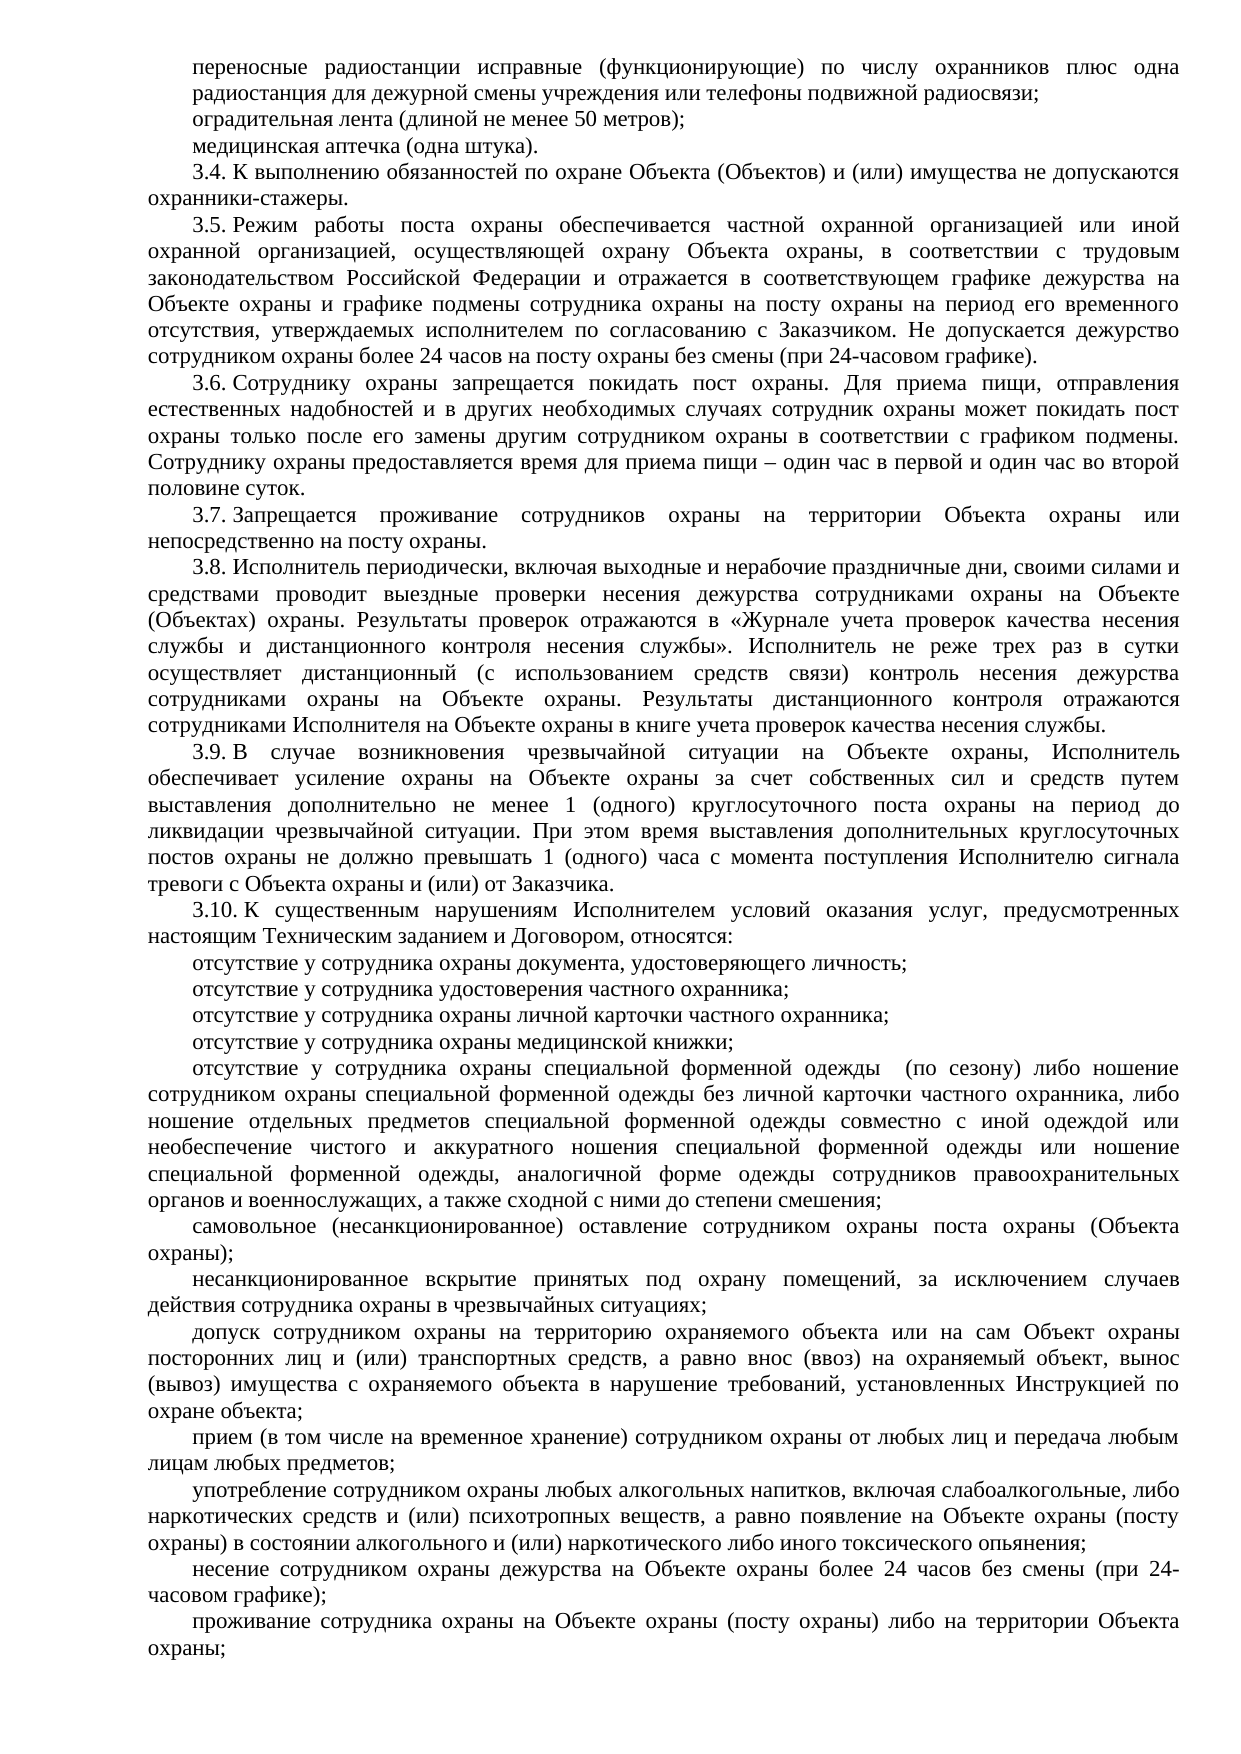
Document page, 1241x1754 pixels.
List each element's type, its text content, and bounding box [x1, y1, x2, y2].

text отсутствие у сотрудника охраны специальной форменной одежды (по сезону) либо ношение сотрудником охраны специальной форменной одежды без личной карточки частного охранника, либо ношение отдельных предметов специальной форменной одежды совместно с иной одеждой или необеспечение чистого и аккуратного ношения специальной форменной одежды или ношение специальной форменной одежды, аналогичной форме одежды сотрудников правоохранительных органов и военнослужащих, а также сходной с ними до степени смешения; [148, 1054, 1181, 1212]
text отсутствие у сотрудника удостоверения частного охранника; [148, 975, 1181, 1001]
text 3.8. Исполнитель периодически, включая выходные и нерабочие праздничные дни, своими силами и средствами проводит выездные проверки несения дежурства сотрудниками охраны на Объекте (Объектах) охраны. Результаты проверок отражаются в «Журнале учета проверок качества несения службы и дистанционного контроля несения службы». Исполнитель не реже трех раз в сутки осуществляет дистанционный (с использованием средств связи) контроль несения дежурства сотрудниками охраны на Объекте охраны. Результаты дистанционного контроля отражаются сотрудниками Исполнителя на Объекте охраны в книге учета проверок качества несения службы. [148, 553, 1181, 738]
text 3.7. Запрещается проживание сотрудников охраны на территории Объекта охраны или непосредственно на посту охраны. [148, 501, 1181, 553]
text прием (в том числе на временное хранение) сотрудником охраны от любых лиц и передача любым лицам любых предметов; [148, 1423, 1181, 1476]
text отсутствие у сотрудника охраны личной карточки частного охранника; [148, 1001, 1181, 1028]
text 3.9. В случае возникновения чрезвычайной ситуации на Объекте охраны, Исполнитель обеспечивает усиление охраны на Объекте охраны за счет собственных сил и средств путем выставления дополнительно не менее 1 (одного) круглосуточного поста охраны на период до ликвидации чрезвычайной ситуации. При этом время выставления дополнительных круглосуточных постов охраны не должно превышать 1 (одного) часа с момента поступления Исполнителю сигнала тревоги с Объекта охраны и (или) от Заказчика. [148, 738, 1181, 896]
text медицинская аптечка (одна штука). [148, 132, 1181, 158]
text 3.5. Режим работы поста охраны обеспечивается частной охранной организацией или иной охранной организацией, осуществляющей охрану Объекта охраны, в соответствии с трудовым законодательством Российской Федерации и отражается в соответствующем графике дежурства на Объекте охраны и графике подмены сотрудника охраны на посту охраны на период его временного отсутствия, утверждаемых исполнителем по согласованию с Заказчиком. Не допускается дежурство сотрудником охраны более 24 часов на посту охраны без смены (при 24-часовом графике). [148, 211, 1181, 369]
text оградительная лента (длиной не менее 50 метров); [148, 105, 1181, 132]
text отсутствие у сотрудника охраны документа, удостоверяющего личность; [148, 949, 1181, 975]
text 3.6. Сотруднику охраны запрещается покидать пост охраны. Для приема пищи, отправления естественных надобностей и в других необходимых случаях сотрудник охраны может покидать пост охраны только после его замены другим сотрудником охраны в соответствии с графиком подмены. Сотруднику охраны предоставляется время для приема пищи – один час в первой и один час во второй половине суток. [148, 369, 1181, 501]
text 3.4. К выполнению обязанностей по охране Объекта (Объектов) и (или) имущества не допускаются охранники-стажеры. [148, 158, 1181, 211]
text отсутствие у сотрудника охраны медицинской книжки; [148, 1028, 1181, 1054]
text несанкционированное вскрытие принятых под охрану помещений, за исключением случаев действия сотрудника охраны в чрезвычайных ситуациях; [148, 1265, 1181, 1318]
text самовольное (несанкционированное) оставление сотрудником охраны поста охраны (Объекта охраны); [148, 1212, 1181, 1265]
text переносные радиостанции исправные (функционирующие) по числу охранников плюс одна радиостанция для дежурной смены учреждения или телефоны подвижной радиосвязи; [192, 53, 1181, 105]
text 3.10. К существенным нарушениям Исполнителем условий оказания услуг, предусмотренных настоящим Техническим заданием и Договором, относятся: [148, 896, 1181, 949]
text несение сотрудником охраны дежурства на Объекте охраны более 24 часов без смены (при 24-часовом графике); [148, 1555, 1181, 1608]
text допуск сотрудником охраны на территорию охраняемого объекта или на сам Объект охраны посторонних лиц и (или) транспортных средств, а равно внос (ввоз) на охраняемый объект, вынос (вывоз) имущества с охраняемого объекта в нарушение требований, установленных Инструкцией по охране объекта; [148, 1318, 1181, 1423]
text употребление сотрудником охраны любых алкогольных напитков, включая слабоалкогольные, либо наркотических средств и (или) психотропных веществ, а равно появление на Объекте охраны (посту охраны) в состоянии алкогольного и (или) наркотического либо иного токсического опьянения; [148, 1476, 1181, 1555]
text проживание сотрудника охраны на Объекте охраны (посту охраны) либо на территории Объекта охраны; [148, 1608, 1181, 1660]
